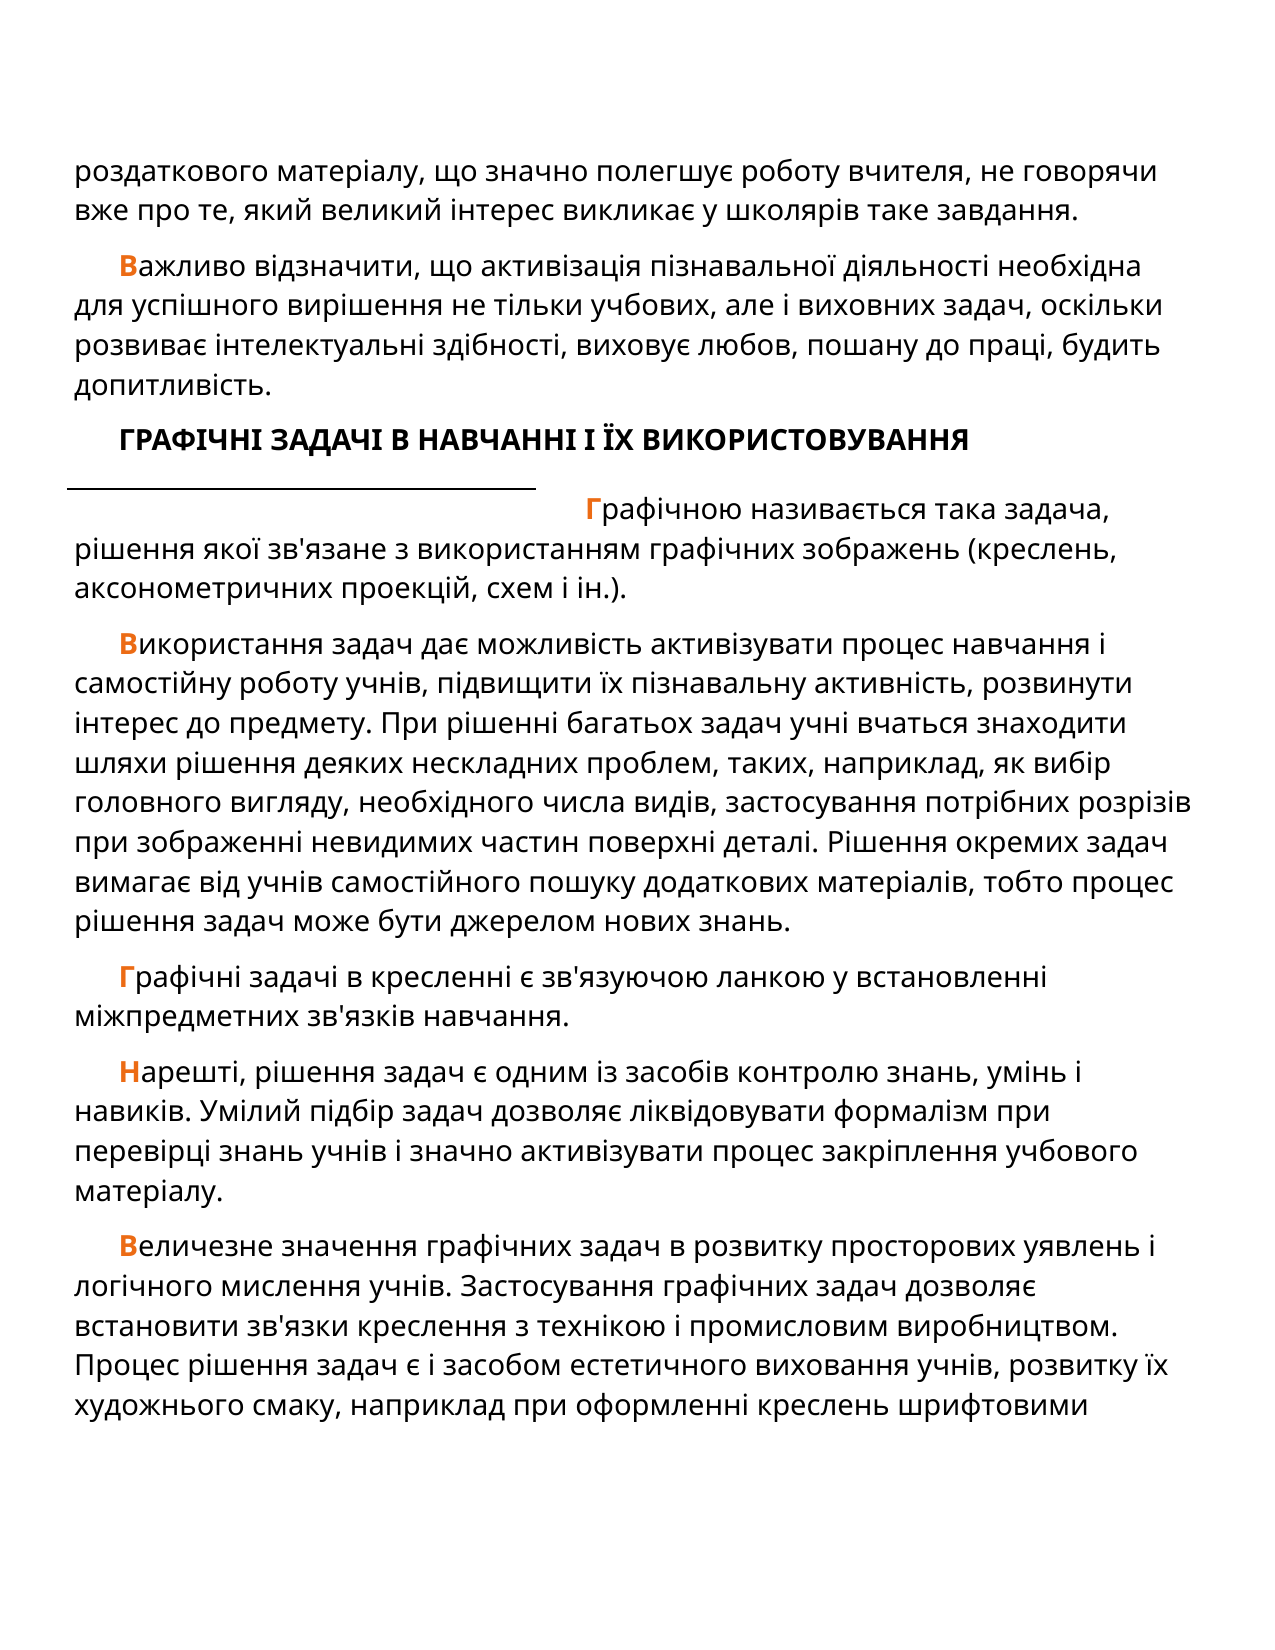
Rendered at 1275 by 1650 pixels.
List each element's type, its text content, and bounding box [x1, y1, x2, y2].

text Важливо відзначити, що активізація пізнавальної діяльності необхідна для успішного вирішення не тільки учбових, але і виховних задач, оскільки розвиває інтелектуальні здібності, виховує любов, пошану до праці, будить допитливість. [74, 245, 1195, 404]
text Графічні задачі в кресленні є зв'язуючою ланкою у встановленні міжпредметних зв'язків навчання. [74, 956, 1195, 1035]
text Нарешті, рішення задач є одним із засобів контролю знань, умінь і навиків. Умілий підбір задач дозволяє ліквідовувати формалізм при перевірці знань учнів і значно активізувати процес закріплення учбового матеріалу. [74, 1051, 1195, 1210]
text Використання задач дає можливість активізувати процес навчання і самостійну роботу учнів, підвищити їх пізнавальну активність, розвинути інтерес до предмету. При рішенні багатьох задач учні вчаться знаходити шляхи рішення деяких нескладних проблем, таких, наприклад, як вибір головного вигляду, необхідного числа видів, застосування потрібних розрізів при зображенні невидимих частин поверхні деталі. Рішення окремих задач вимагає від учнів самостійного пошуку додаткових матеріалів, тобто процес рішення задач може бути джерелом нових знань. [74, 623, 1195, 940]
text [74, 150, 1195, 229]
text ГРАФІЧНІ ЗАДАЧІ В НАВЧАННІ І ЇХ ВИКОРИСТОВУВАННЯ [74, 419, 1211, 459]
text Графічною називається така задача, рішення якої зв'язане з використанням графічних зображень (креслень, аксонометричних проекцій, схем і ін.). [74, 488, 1195, 607]
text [74, 1225, 1195, 1424]
